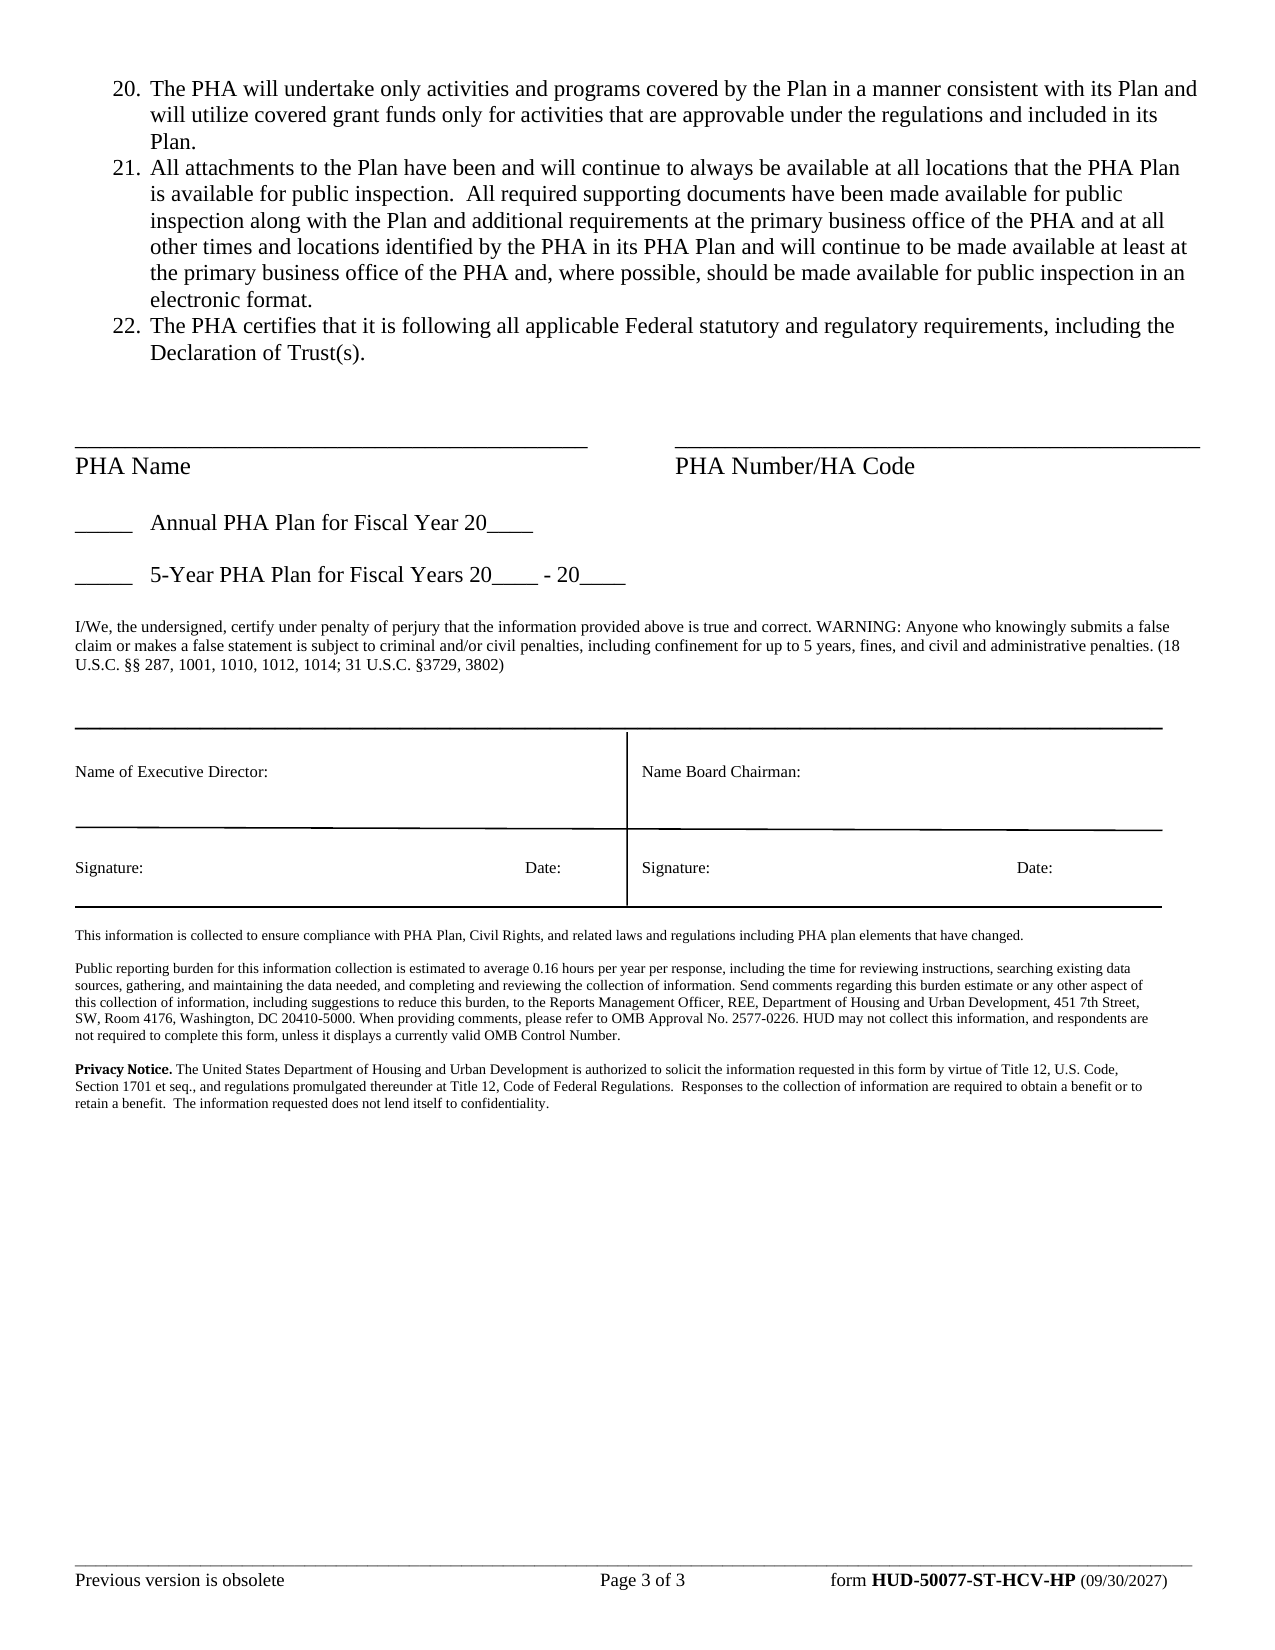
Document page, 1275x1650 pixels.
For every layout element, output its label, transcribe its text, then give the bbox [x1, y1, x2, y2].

text Public reporting burden for this information collection is estimated to average 0.16 hours per year per response, including the time for reviewing instructions, searching existing data sources, gathering, and maintaining the data needed, and completing and reviewing the collection of information. Send comments regarding this burden estimate or any other aspect of this collection of information, including suggestions to reduce this burden, to the Reports Management Officer, REE, Department of Housing and Urban Development, 451 7th Street, SW, Room 4176, Washington, DC 20410-5000. When providing comments, please refer to OMB Approval No. 2577-0226. HUD may not collect this information, and respondents are not required to complete this form, unless it displays a currently valid OMB Control Number. [75, 957, 1162, 1044]
text Name of Executive Director: Name Board Chairman: [75, 761, 626, 781]
text Privacy Notice. The United States Department of Housing and Urban Development is authorized to solicit the information requested in this form by virtue of Title 12, U.S. Code, Section 1701 et seq., and regulations promulgated thereunder at Title 12, Code of Federal Regulations. Responses to the collection of information are required to obtain a benefit or to retain a benefit. The information requested does not lend itself to confidentiality. [75, 1057, 1162, 1111]
text 22. The PHA certifies that it is following all applicable Federal statutory and regulatory requirements, including the Declaration of Trust(s). [112, 312, 1200, 365]
text Signature: Date: Signature: Date: [628, 858, 1200, 877]
text _____ Annual PHA Plan for Fiscal Year 20____ [75, 509, 1200, 535]
text Name of Executive Director: Name Board Chairman: [628, 761, 1200, 781]
list All attachments to the Plan have been and will continue to always be available at all locations that the PHA Plan is available for public inspection. All required supporting documents have been made available for public inspection along with the Plan and additional requirements at the primary business office of the PHA and at all other times and locations identified by the PHA in its PHA Plan and will continue to be made available at least at the primary business office of the PHA and, where possible, should be made available for public inspection in an electronic format. [112, 154, 1200, 312]
text This information is collected to ensure compliance with PHA Plan, Civil Rights, and related laws and regulations including PHA plan elements that have changed. [75, 923, 1162, 943]
list The PHA will undertake only activities and programs covered by the Plan in a manner consistent with its Plan and will utilize covered grant funds only for activities that are approvable under the regulations and included in its Plan. [112, 75, 1200, 154]
text _____ 5-Year PHA Plan for Fiscal Years 20____ - 20____ [75, 561, 1200, 588]
text Signature: Date: Signature: Date: [75, 858, 626, 877]
text _________________________________________ __________________________________________ PHA Name PHA Number/HA Code [75, 422, 1200, 480]
text I/We, the undersigned, certify under penalty of perjury that the information provided above is true and correct. WARNING: Anyone who knowingly submits a false claim or makes a false statement is subject to criminal and/or civil penalties, including confinement for up to 5 years, fines, and civil and administrative penalties. (18 U.S.C. §§ 287, 1001, 1010, 1012, 1014; 31 U.S.C. §3729, 3802) [75, 617, 1200, 674]
text _______________________________________________________________________________________ [75, 703, 1200, 732]
